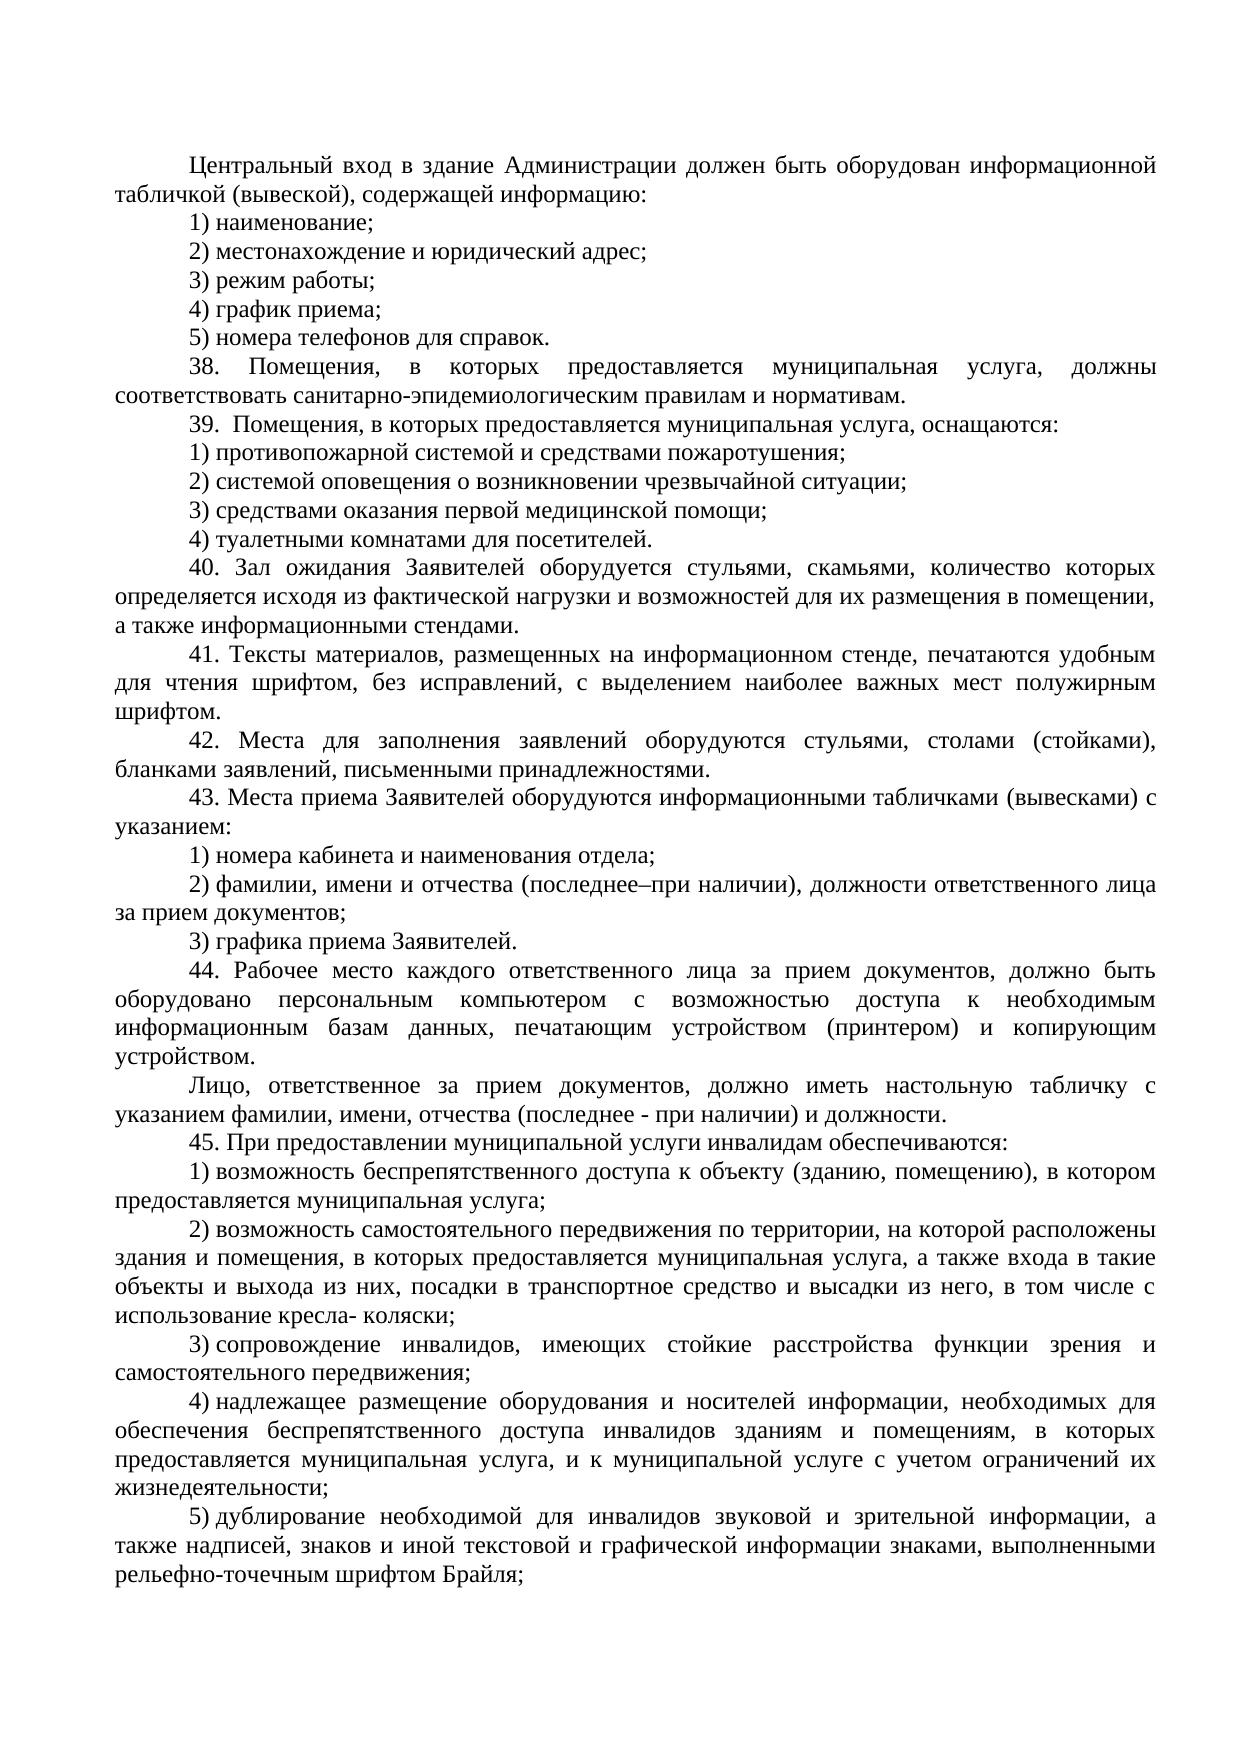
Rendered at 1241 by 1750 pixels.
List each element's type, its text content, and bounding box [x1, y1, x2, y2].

text 41. Тексты материалов, размещенных на информационном стенде, печатаются удобным для чтения шрифтом, без исправлений, с выделением наиболее важных мест полужирным шрифтом. [114, 639, 1157, 725]
text 2) системой оповещения о возникновении чрезвычайной ситуации; [114, 466, 1157, 495]
text 42. Места для заполнения заявлений оборудуются стульями, столами (стойками), бланками заявлений, письменными принадлежностями. [114, 725, 1157, 782]
text 1) противопожарной системой и средствами пожаротушения; [114, 437, 1157, 466]
text 45. При предоставлении муниципальной услуги инвалидам обеспечиваются: [114, 1127, 1157, 1156]
text 40. Зал ожидания Заявителей оборудуется стульями, скамьями, количество которых определяется исходя из фактической нагрузки и возможностей для их размещения в помещении, а также информационными стендами. [114, 552, 1157, 639]
text 4) надлежащее размещение оборудования и носителей информации, необходимых для обеспечения беспрепятственного доступа инвалидов зданиям и помещениям, в которых предоставляется муниципальная услуга, и к муниципальной услуге с учетом ограничений их жизнедеятельности; [114, 1386, 1157, 1501]
text 44. Рабочее место каждого ответственного лица за прием документов, должно быть оборудовано персональным компьютером с возможностью доступа к необходимым информационным базам данных, печатающим устройством (принтером) и копирующим устройством. [114, 955, 1157, 1070]
text 1) номера кабинета и наименования отдела; [114, 840, 1157, 869]
text 3) режим работы; [114, 265, 1157, 294]
text 2) фамилии, имени и отчества (последнее–при наличии), должности ответственного лица за прием документов; [114, 869, 1157, 926]
text Лицо, ответственное за прием документов, должно иметь настольную табличку с указанием фамилии, имени, отчества (последнее - при наличии) и должности. [114, 1070, 1157, 1127]
text 38. Помещения, в которых предоставляется муниципальная услуга, должны соответствовать санитарно-эпидемиологическим правилам и нормативам. [114, 351, 1157, 409]
text 3) графика приема Заявителей. [114, 926, 1157, 955]
text 5) дублирование необходимой для инвалидов звуковой и зрительной информации, а также надписей, знаков и иной текстовой и графической информации знаками, выполненными рельефно-точечным шрифтом Брайля; [114, 1501, 1157, 1587]
text 2) местонахождение и юридический адрес; [114, 236, 1157, 265]
text 39. Помещения, в которых предоставляется муниципальная услуга, оснащаются: [114, 409, 1157, 437]
text 4) туалетными комнатами для посетителей. [114, 524, 1157, 552]
text 1) наименование; [114, 207, 1157, 236]
text 1) возможность беспрепятственного доступа к объекту (зданию, помещению), в котором предоставляется муниципальная услуга; [114, 1156, 1157, 1214]
text 4) график приема; [114, 294, 1157, 322]
text 2) возможность самостоятельного передвижения по территории, на которой расположены здания и помещения, в которых предоставляется муниципальная услуга, а также входа в такие объекты и выхода из них, посадки в транспортное средство и высадки из него, в том числе с использование кресла- коляски; [114, 1214, 1157, 1329]
text 43. Места приема Заявителей оборудуются информационными табличками (вывесками) с указанием: [114, 782, 1157, 840]
text Центральный вход в здание Администрации должен быть оборудован информационной табличкой (вывеской), содержащей информацию: [114, 150, 1157, 207]
text 3) сопровождение инвалидов, имеющих стойкие расстройства функции зрения и самостоятельного передвижения; [114, 1329, 1157, 1386]
text 3) средствами оказания первой медицинской помощи; [114, 495, 1157, 524]
text 5) номера телефонов для справок. [114, 322, 1157, 351]
